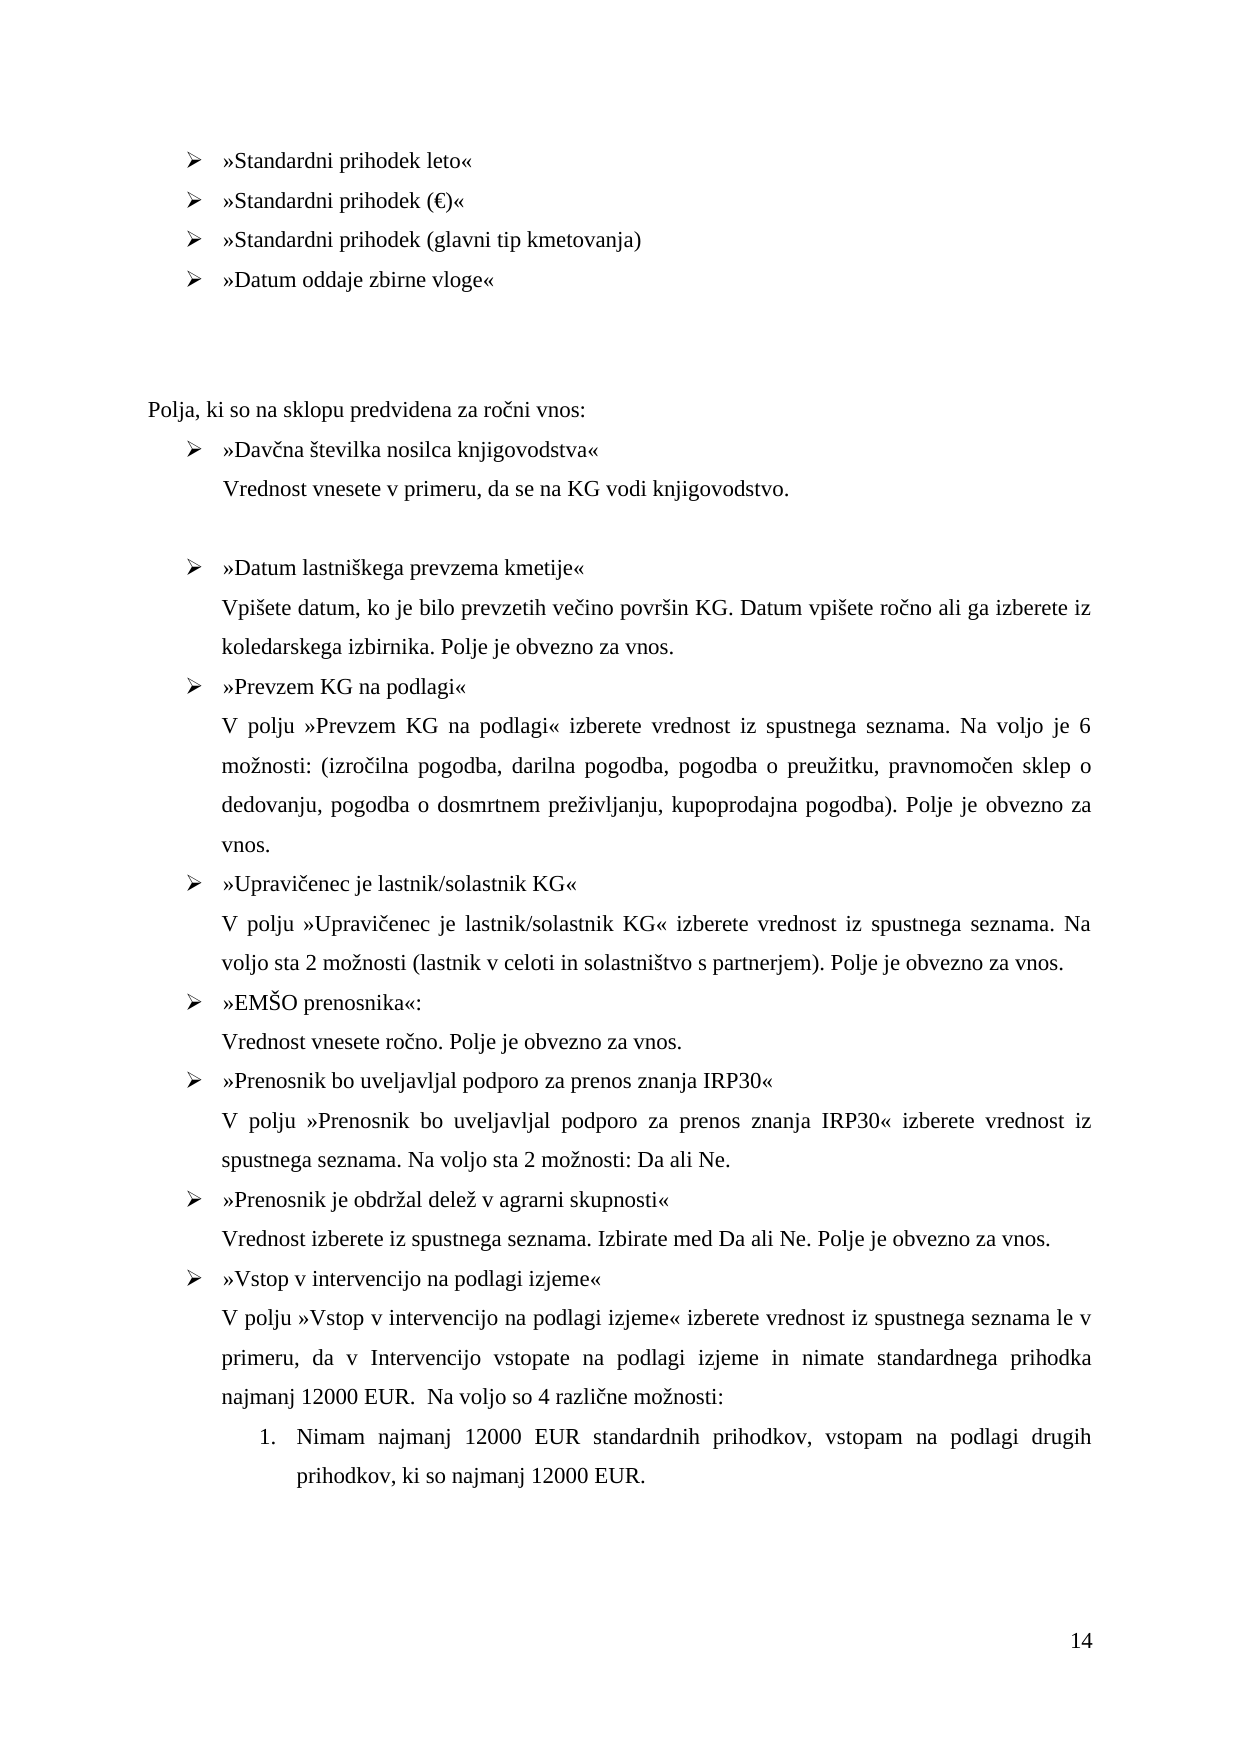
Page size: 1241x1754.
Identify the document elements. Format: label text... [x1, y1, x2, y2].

list »Standardni prihodek (glavni tip kmetovanja) [185, 227, 1093, 253]
text V polju »Prenosnik bo uveljavljal podporo za prenos znanja IRP30« izberete vrednost iz spustnega seznama. Na voljo sta 2 možnosti: Da ali Ne. [221, 1107, 1093, 1173]
list »Vstop v intervencijo na podlagi izjeme« [185, 1265, 1093, 1291]
list »Upravičenec je lastnik/solastnik KG« [185, 870, 1093, 896]
list »Davčna številka nosilca knjigovodstva« [185, 436, 1093, 462]
list »EMŠO prenosnika«: [185, 988, 1093, 1015]
list »Prenosnik je obdržal delež v agrarni skupnosti« [185, 1186, 1093, 1212]
text Vrednost vnesete ročno. Polje je obvezno za vnos. [221, 1028, 1093, 1054]
text Vpišete datum, ko je bilo prevzetih večino površin KG. Datum vpišete ročno ali ga izberete iz koledarskega izbirnika. Polje je obvezno za vnos. [221, 594, 1093, 659]
list »Prevzem KG na podlagi« [185, 673, 1093, 699]
text V polju »Prevzem KG na podlagi« izberete vrednost iz spustnega seznama. Na voljo je 6 možnosti: (izročilna pogodba, darilna pogodba, pogodba o preužitku, pravnomočen sklep o dedovanju, pogodba o dosmrtnem preživljanju, kupoprodajna pogodba). Polje je obvezno za vnos. [221, 712, 1093, 857]
list »Standardni prihodek leto« [185, 148, 1093, 174]
list Nimam najmanj 12000 EUR standardnih prihodkov, vstopam na podlagi drugih prihodkov, ki so najmanj 12000 EUR. [259, 1423, 1093, 1489]
text Polja, ki so na sklopu predvidena za ročni vnos: [148, 396, 1093, 423]
list V polju »Vstop v intervencijo na podlagi izjeme« izberete vrednost iz spustnega seznama le v primeru, da v Intervencijo vstopate na podlagi izjeme in nimate standardnega prihodka najmanj 12000 EUR. Na voljo so 4 različne možnosti: [221, 1304, 1093, 1410]
list »Standardni prihodek (€)« [185, 187, 1093, 213]
list Vrednost vnesete v primeru, da se na KG vodi knjigovodstvo. [223, 475, 1093, 502]
list »Datum lastniškega prevzema kmetije« [185, 554, 1093, 581]
text Vrednost izberete iz spustnega seznama. Izbirate med Da ali Ne. Polje je obvezno za vnos. [221, 1225, 1093, 1252]
text V polju »Upravičenec je lastnik/solastnik KG« izberete vrednost iz spustnega seznama. Na voljo sta 2 možnosti (lastnik v celoti in solastništvo s partnerjem). Polje je obvezno za vnos. [221, 909, 1093, 975]
list »Prenosnik bo uveljavljal podporo za prenos znanja IRP30« [185, 1067, 1093, 1094]
list »Datum oddaje zbirne vloge« [185, 266, 1093, 292]
